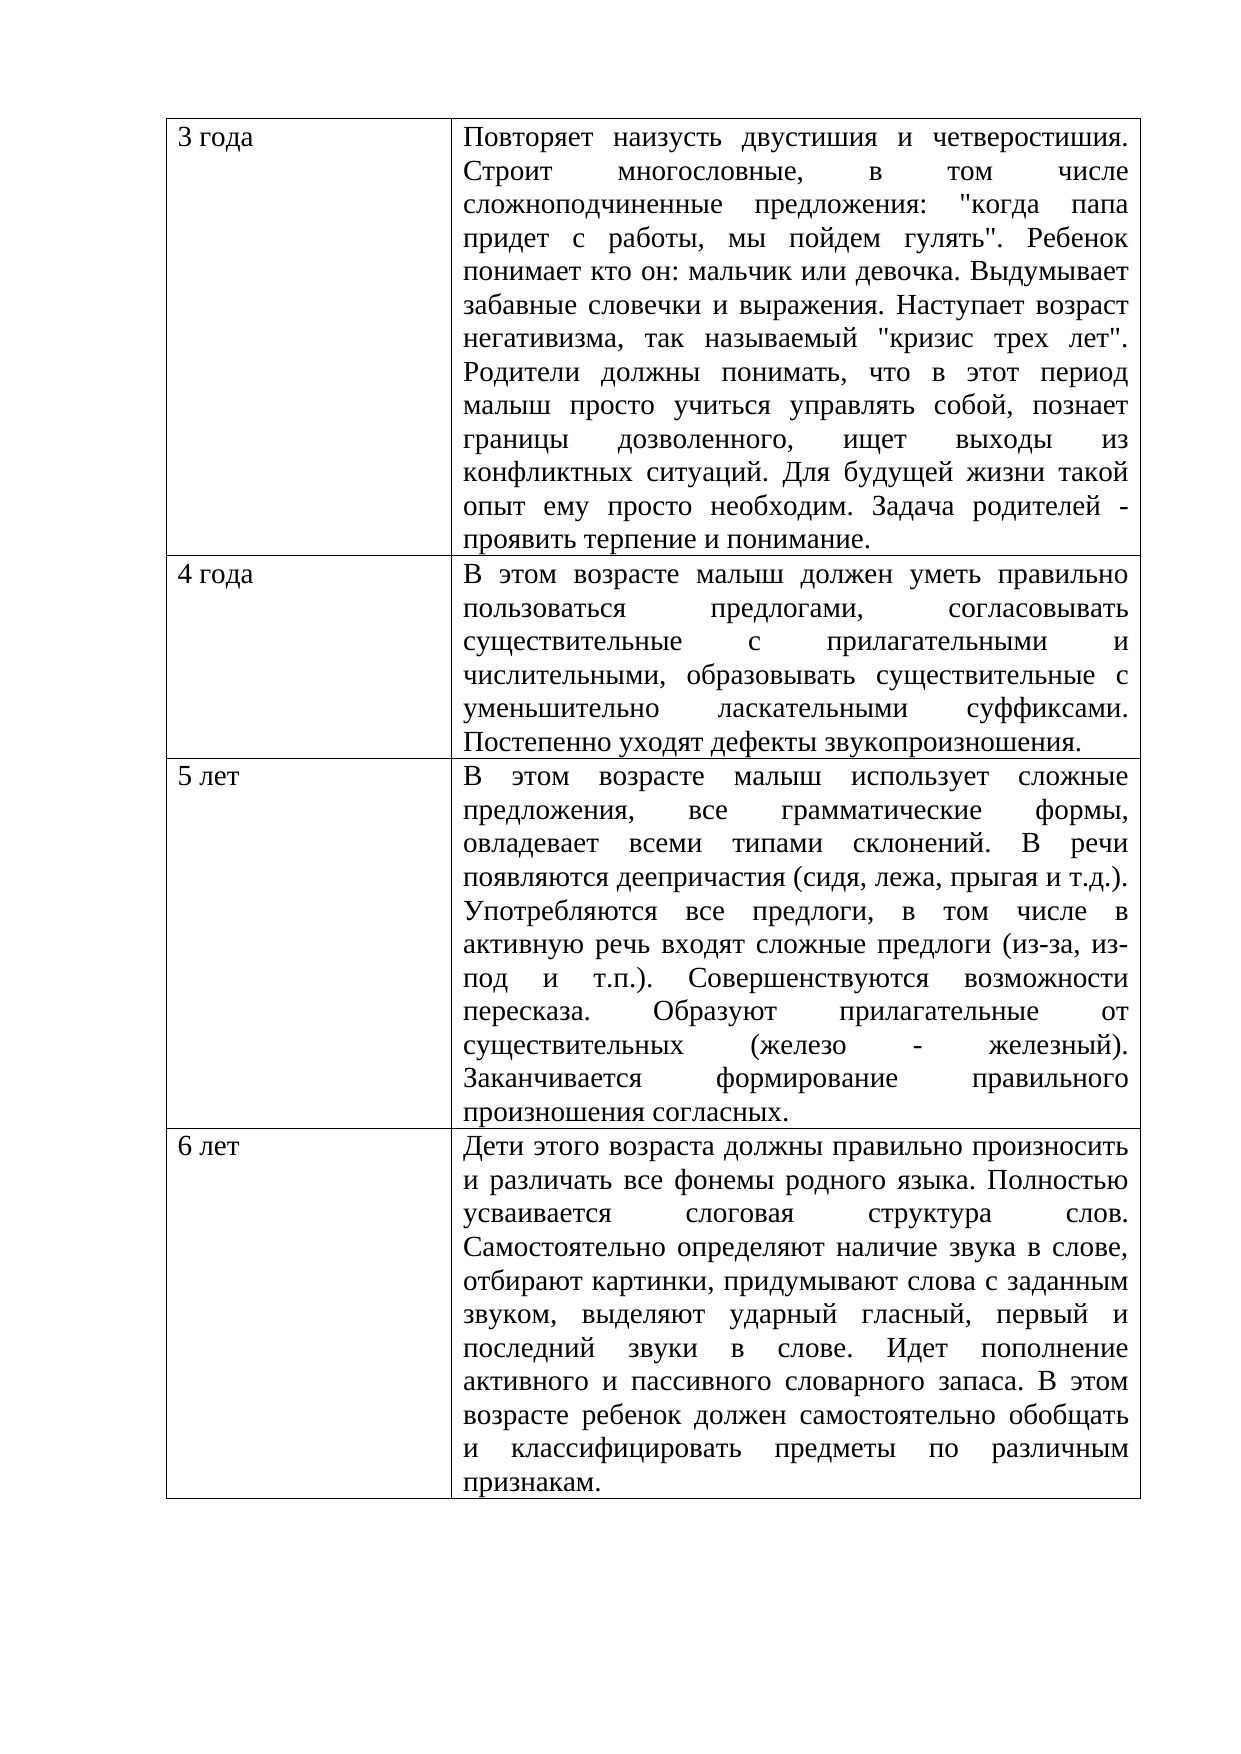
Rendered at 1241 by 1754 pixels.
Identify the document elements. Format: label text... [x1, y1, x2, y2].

table_cell 4 года [167, 556, 451, 757]
table_cell 6 лет [167, 1129, 451, 1497]
table_cell Дети этого возраста должны правильно произносить и различать все фонемы родного языка. Полностью усваивается слоговая структура слов. Самостоятельно определяют наличие звука в слове, отбирают картинки, придумывают слова с заданным звуком, выделяют ударный гласный, первый и последний звуки в слове. Идет пополнение активного и пассивного словарного запаса. В этом возрасте ребенок должен самостоятельно обобщать и классифицировать предметы по различным признакам. [452, 1129, 1140, 1497]
table_cell 3 года [167, 119, 451, 555]
table_cell В этом возрасте малыш использует сложные предложения, все грамматические формы, овладевает всеми типами склонений. В речи появляются деепричастия (сидя, лежа, прыгая и т.д.). Употребляются все предлоги, в том числе в активную речь входят сложные предлоги (из-за, из-под и т.п.). Совершенствуются возможности пересказа. Образуют прилагательные от существительных (железо - железный). Заканчивается формирование правильного произношения согласных. [452, 759, 1140, 1127]
table_cell В этом возрасте малыш должен уметь правильно пользоваться предлогами, согласовывать существительные с прилагательными и числительными, образовывать существительные с уменьшительно ласкательными суффиксами. Постепенно уходят дефекты звукопроизношения. [452, 556, 1140, 757]
table_cell Повторяет наизусть двустишия и четверостишия. Строит многословные, в том числе сложноподчиненные предложения: "когда папа придет с работы, мы пойдем гулять". Ребенок понимает кто он: мальчик или девочка. Выдумывает забавные словечки и выражения. Наступает возраст негативизма, так называемый "кризис трех лет". Родители должны понимать, что в этот период малыш просто учиться управлять собой, познает границы дозволенного, ищет выходы из конфликтных ситуаций. Для будущей жизни такой опыт ему просто необходим. Задача родителей - проявить терпение и понимание. [452, 119, 1140, 555]
table_cell 5 лет [167, 759, 451, 1127]
